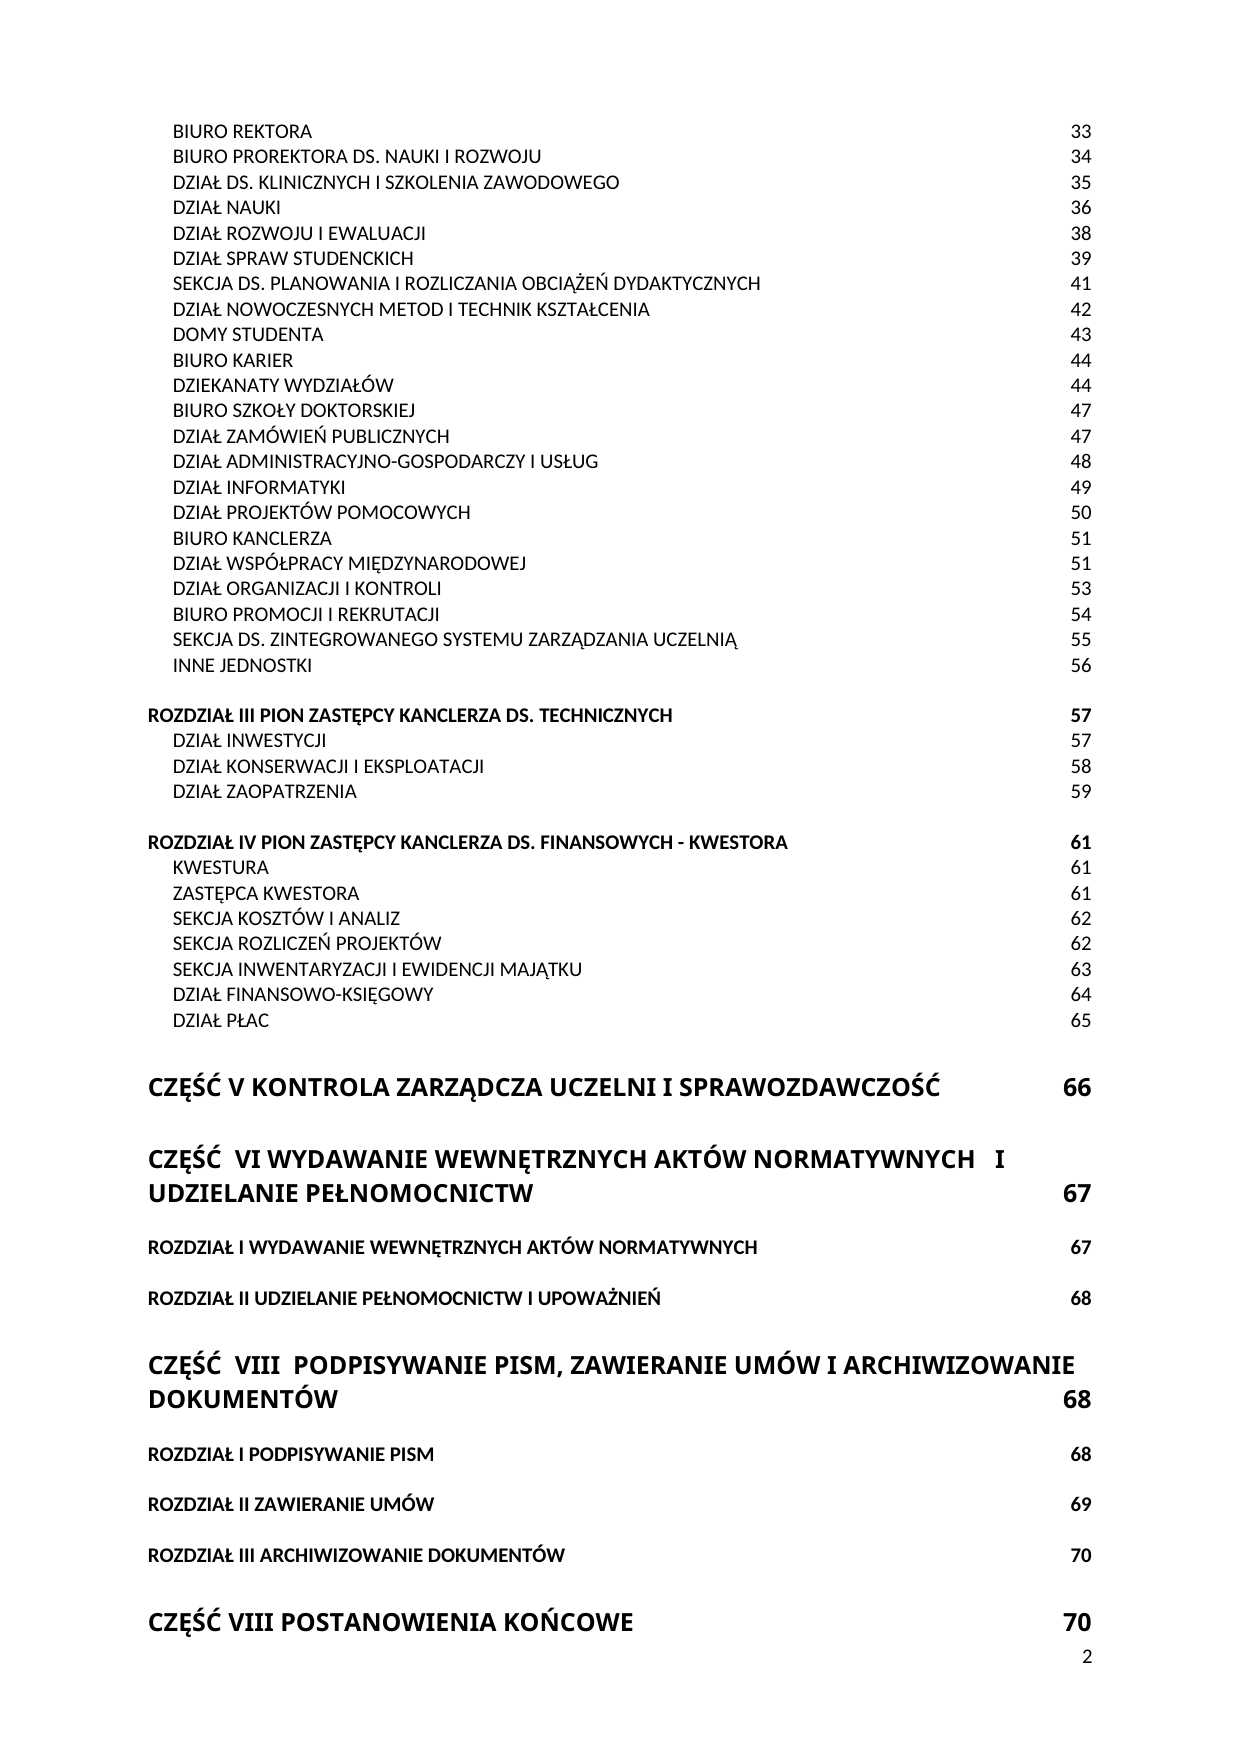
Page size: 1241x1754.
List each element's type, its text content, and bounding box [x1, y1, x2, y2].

text DZIAŁ PROJEKTÓW POMOCOWYCH 50 [173, 499, 1092, 525]
text DZIAŁ SPRAW STUDENCKICH 39 [173, 245, 1092, 271]
text DZIAŁ DS. KLINICZNYCH I SZKOLENIA ZAWODOWEGO 35 [173, 169, 1092, 194]
text ROZDZIAŁ II ZAWIERANIE UMÓW 69 [148, 1491, 1092, 1517]
text DZIAŁ ZAOPATRZENIA 59 [173, 778, 1092, 804]
text ROZDZIAŁ III ARCHIWIZOWANIE DOKUMENTÓW 70 [148, 1542, 1092, 1567]
text ROZDZIAŁ II UDZIELANIE PEŁNOMOCNICTW I UPOWAŻNIEŃ 68 [148, 1285, 1092, 1310]
text DZIAŁ PŁAC 65 [173, 1007, 1092, 1032]
text DZIEKANATY WYDZIAŁÓW 44 [173, 372, 1092, 398]
text DZIAŁ ROZWOJU I EWALUACJI 38 [173, 220, 1092, 245]
text CZĘŚĆ VI WYDAWANIE WEWNĘTRZNYCH AKTÓW NORMATYWNYCH I UDZIELANIE PEŁNOMOCNICTW 67 [148, 1141, 1092, 1209]
text DOMY STUDENTA 43 [173, 321, 1092, 347]
text BIURO SZKOŁY DOKTORSKIEJ 47 [173, 398, 1092, 423]
text ZASTĘPCA KWESTORA 61 [173, 880, 1092, 905]
text DZIAŁ ORGANIZACJI I KONTROLI 53 [173, 576, 1092, 601]
text DZIAŁ ADMINISTRACYJNO-GOSPODARCZY I USŁUG 48 [173, 448, 1092, 474]
text DZIAŁ ZAMÓWIEŃ PUBLICZNYCH 47 [173, 423, 1092, 448]
text ROZDZIAŁ III PION ZASTĘPCY KANCLERZA DS. TECHNICZNYCH 57 [148, 702, 1092, 728]
text SEKCJA KOSZTÓW I ANALIZ 62 [173, 905, 1092, 931]
text DZIAŁ INWESTYCJI 57 [173, 728, 1092, 753]
text BIURO REKTORA 33 [173, 118, 1092, 143]
text KWESTURA 61 [173, 854, 1092, 880]
text DZIAŁ FINANSOWO-KSIĘGOWY 64 [173, 981, 1092, 1007]
text DZIAŁ NOWOCZESNYCH METOD I TECHNIK KSZTAŁCENIA 42 [173, 296, 1092, 321]
text ROZDZIAŁ I PODPISYWANIE PISM 68 [148, 1441, 1092, 1466]
text DZIAŁ WSPÓŁPRACY MIĘDZYNARODOWEJ 51 [173, 550, 1092, 576]
text SEKCJA ROZLICZEŃ PROJEKTÓW 62 [173, 931, 1092, 956]
text BIURO KARIER 44 [173, 347, 1092, 372]
text DZIAŁ INFORMATYKI 49 [173, 474, 1092, 499]
text DZIAŁ NAUKI 36 [173, 194, 1092, 220]
text ROZDZIAŁ IV PION ZASTĘPCY KANCLERZA DS. FINANSOWYCH - KWESTORA 61 [148, 829, 1092, 854]
text CZĘŚĆ VIII POSTANOWIENIA KOŃCOWE 70 [148, 1605, 1092, 1639]
text CZĘŚĆ VIII PODPISYWANIE PISM, ZAWIERANIE UMÓW I ARCHIWIZOWANIE DOKUMENTÓW 68 [148, 1348, 1092, 1416]
text BIURO KANCLERZA 51 [173, 525, 1092, 550]
text SEKCJA DS. PLANOWANIA I ROZLICZANIA OBCIĄŻEŃ DYDAKTYCZNYCH 41 [173, 271, 1092, 296]
text BIURO PROREKTORA DS. NAUKI I ROZWOJU 34 [173, 143, 1092, 169]
text INNE JEDNOSTKI 56 [173, 652, 1092, 677]
text SEKCJA DS. ZINTEGROWANEGO SYSTEMU ZARZĄDZANIA UCZELNIĄ 55 [173, 626, 1092, 652]
text BIURO PROMOCJI I REKRUTACJI 54 [173, 601, 1092, 626]
text ROZDZIAŁ I WYDAWANIE WEWNĘTRZNYCH AKTÓW NORMATYWNYCH 67 [148, 1234, 1092, 1260]
text DZIAŁ KONSERWACJI I EKSPLOATACJI 58 [173, 753, 1092, 778]
text CZĘŚĆ V KONTROLA ZARZĄDCZA UCZELNI I SPRAWOZDAWCZOŚĆ 66 [148, 1070, 1092, 1104]
text SEKCJA INWENTARYZACJI I EWIDENCJI MAJĄTKU 63 [173, 956, 1092, 981]
